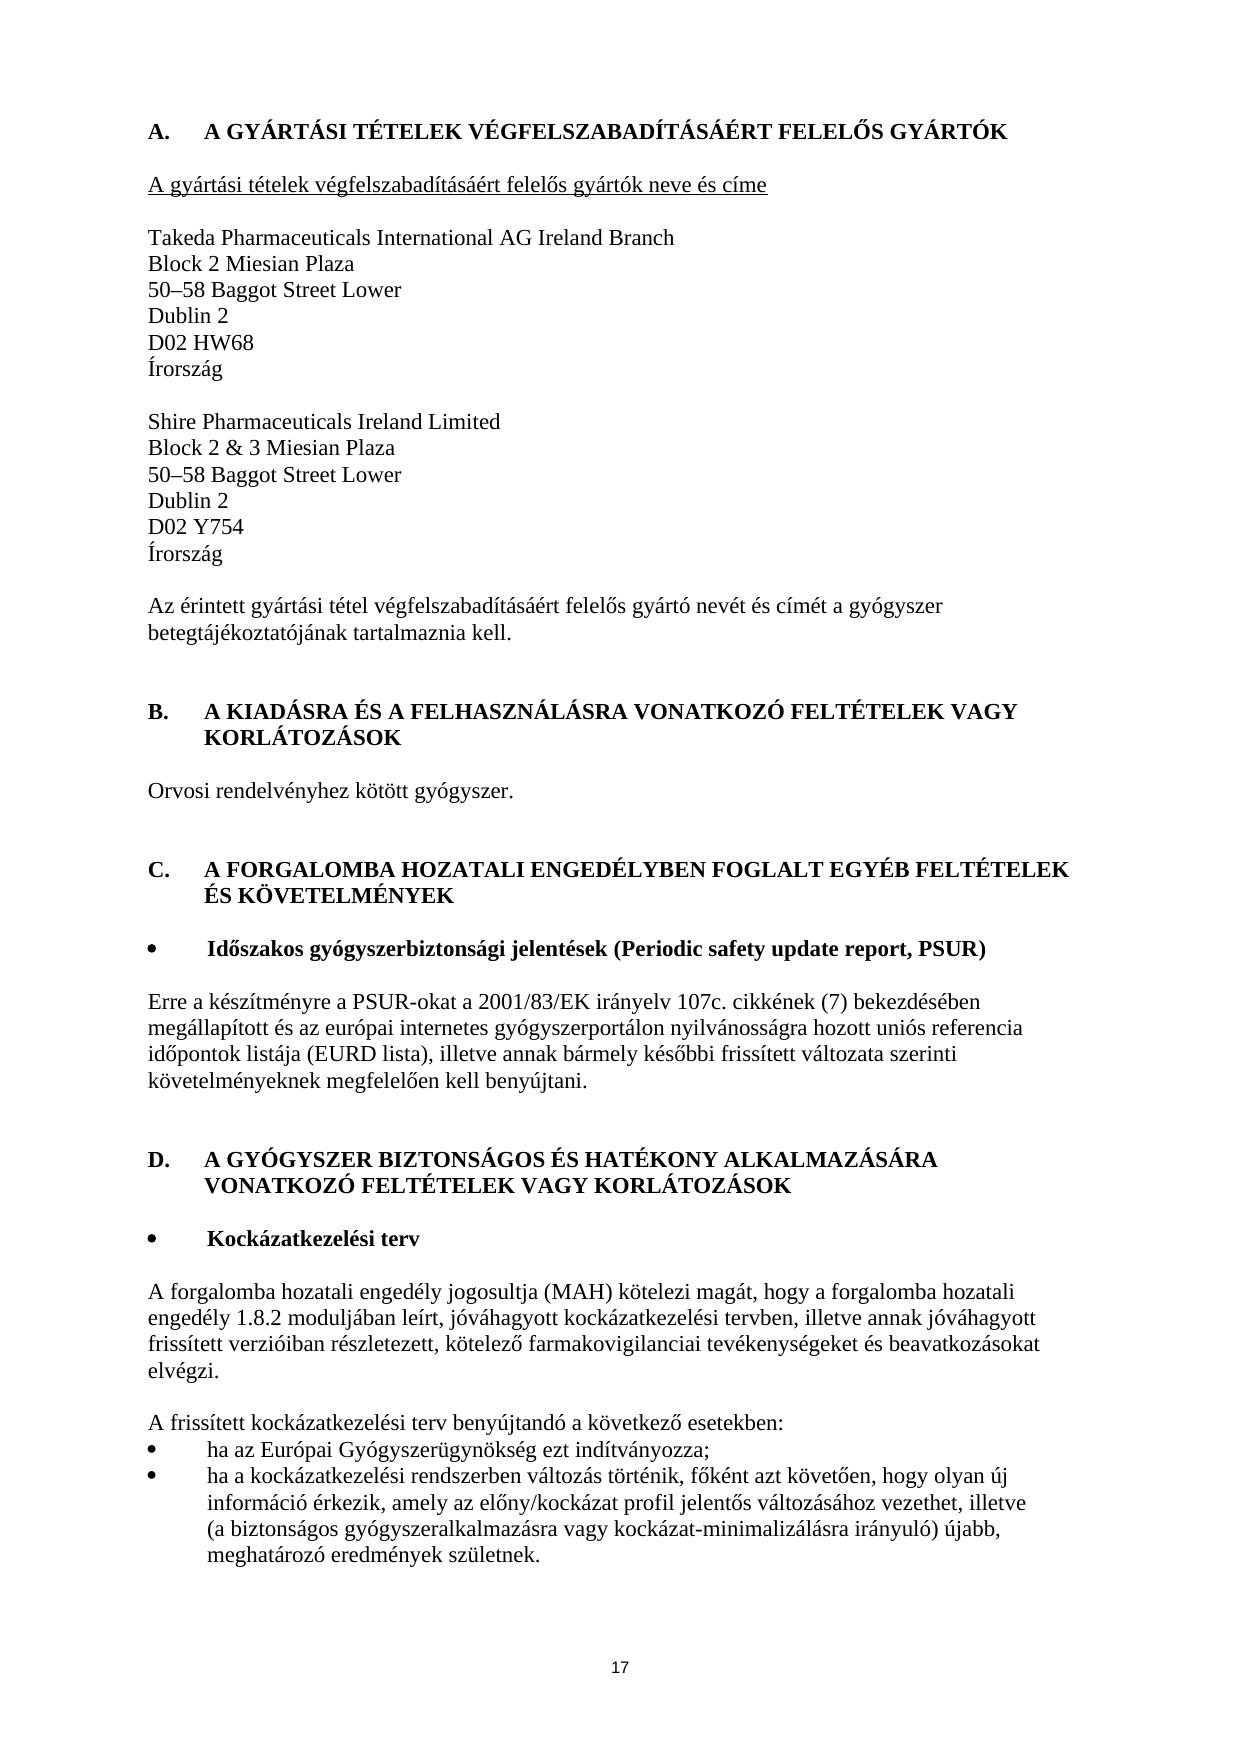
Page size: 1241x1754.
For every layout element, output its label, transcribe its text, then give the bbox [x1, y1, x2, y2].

list A frissített kockázatkezelési terv benyújtandó a következő esetekben: [148, 1409, 1092, 1436]
text Erre a készítményre a PSUR-okat a 2001/83/EK irányelv 107c. cikkének (7) bekezdésében megállapított és az európai internetes gyógyszerportálon nyilvánosságra hozott uniós referencia időpontok listája (EURD lista), illetve annak bármely későbbi frissített változata szerinti követelményeknek megfelelően kell benyújtani. [148, 988, 1092, 1093]
text Block 2 & 3 Miesian Plaza [148, 434, 1092, 461]
text Dublin 2 [148, 487, 1092, 513]
list Orvosi rendelvényhez kötött gyógyszer. [148, 777, 1092, 803]
subtitle B. A KIADÁSRA ÉS A FELHASZNÁLÁSRA VONATKOZÓ FELTÉTELEK VAGY KORLÁTOZÁSOK [148, 698, 1092, 751]
text D02 HW68 [148, 329, 1092, 355]
list ha a kockázatkezelési rendszerben változás történik, főként azt követően, hogy olyan új információ érkezik, amely az előny/kockázat profil jelentős változásához vezethet, illetve (a biztonságos gyógyszeralkalmazásra vagy kockázat-minimalizálásra irányuló) újabb, meghatározó eredmények születnek. [148, 1462, 1092, 1568]
subtitle D. A GYÓGYSZER BIZTONSÁGOS ÉS HATÉKONY ALKALMAZÁSÁRA VONATKOZÓ FELTÉTELEK VAGY KORLÁTOZÁSOK [148, 1146, 1092, 1199]
subtitle C. A FORGALOMBA HOZATALI ENGEDÉLYBEN FOGLALT EGYÉB FELTÉTELEK ÉS KÖVETELMÉNYEK [148, 856, 1092, 909]
subtitle A. A GYÁRTÁSI TÉTELEK VÉGFELSZABADÍTÁSÁÉRT FELELŐS GYÁRTÓK [148, 118, 1092, 144]
list Takeda Pharmaceuticals International AG Ireland Branch [148, 223, 1093, 250]
text Block 2 Miesian Plaza [148, 250, 1092, 276]
text 50–58 Baggot Street Lower [148, 461, 1092, 487]
text D02 Y754 [148, 513, 1092, 540]
list Kockázatkezelési terv [148, 1225, 1092, 1251]
text Dublin 2 [148, 303, 1092, 329]
text Írország [148, 355, 1092, 382]
list ha az Európai Gyógyszerügynökség ezt indítványozza; [148, 1436, 1092, 1462]
text 50–58 Baggot Street Lower [148, 276, 1092, 303]
text Shire Pharmaceuticals Ireland Limited [148, 408, 1092, 434]
text Írország [148, 540, 1092, 566]
list A forgalomba hozatali engedély jogosultja (MAH) kötelezi magát, hogy a forgalomba hozatali engedély 1.8.2 moduljában leírt, jóváhagyott kockázatkezelési tervben, illetve annak jóváhagyott frissített verzióiban részletezett, kötelező farmakovigilanciai tevékenységeket és beavatkozásokat elvégzi. [148, 1278, 1092, 1383]
text Az érintett gyártási tétel végfelszabadításáért felelős gyártó nevét és címét a gyógyszer betegtájékoztatójának tartalmaznia kell. [148, 592, 945, 645]
list Időszakos gyógyszerbiztonsági jelentések (Periodic safety update report, PSUR) [148, 935, 1092, 961]
text A gyártási tételek végfelszabadításáért felelős gyártók neve és címe [148, 171, 1092, 197]
